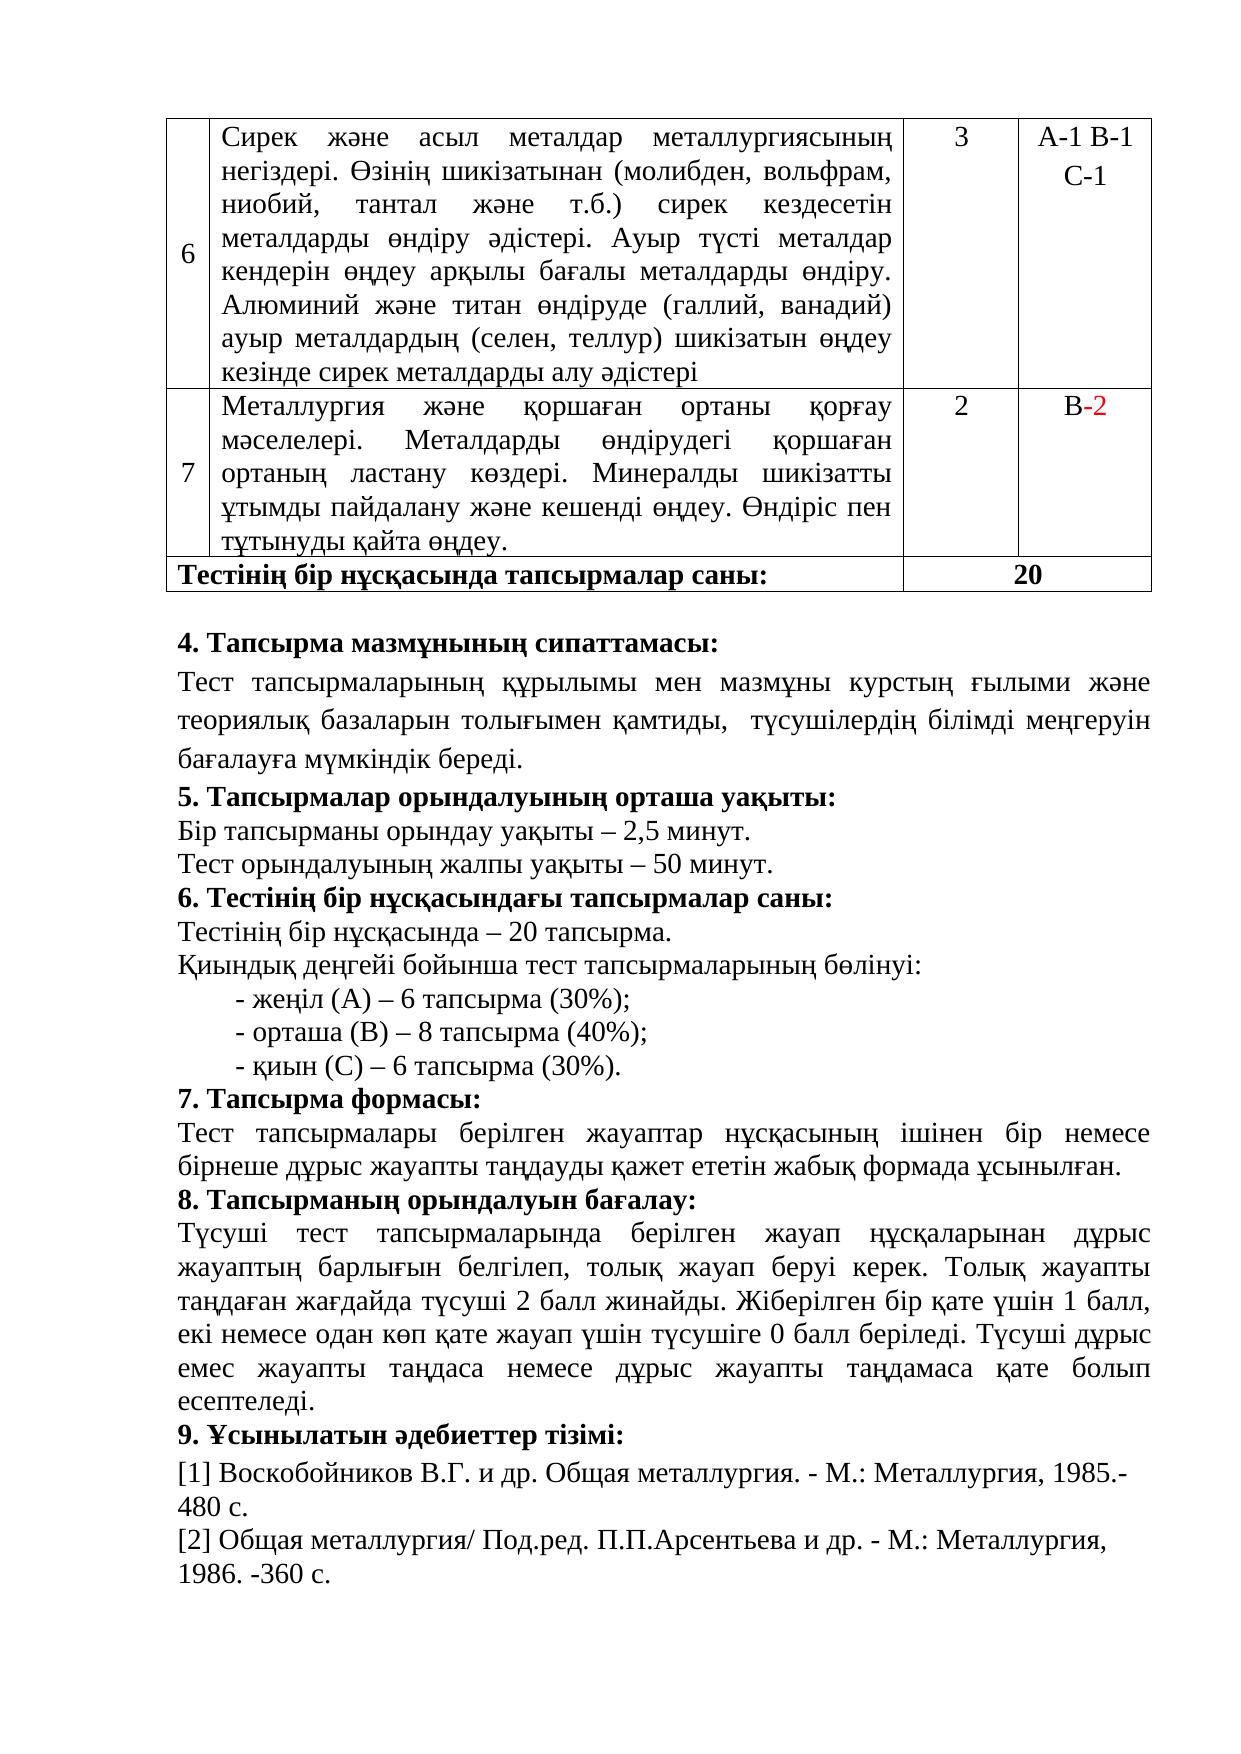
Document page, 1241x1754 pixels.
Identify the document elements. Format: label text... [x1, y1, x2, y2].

text 9. Ұсынылатын әдебиеттер тізімі: [177, 1417, 1152, 1450]
text Тест орындалуының жалпы уақыты – 50 минут. [177, 847, 1152, 880]
table_cell 2 [904, 389, 1018, 556]
table_cell Тестінің бір нұсқасында тапсырмалар саны: [167, 557, 903, 591]
table_cell А-1 В-1 С-1 [1019, 119, 1151, 387]
text Бір тапсырманы орындау уақыты – 2,5 минут. [177, 813, 1152, 847]
list қиын (C) – 6 тапсырма (30%). [235, 1048, 1152, 1081]
table_cell 3 [904, 119, 1018, 387]
table_cell 6 [167, 119, 209, 387]
table_cell В-2 [1019, 389, 1151, 556]
text [2] Общая металлургия/ Под.ред. П.П.Арсентьева и др. - М.: Металлургия, 1986. -360 с. [177, 1522, 1152, 1589]
text 7. Тапсырма формасы: [177, 1081, 1152, 1115]
table_cell 7 [167, 389, 209, 556]
text Тестінің бір нұсқасында – 20 тапсырма. [177, 914, 1152, 947]
list орташа (B) – 8 тапсырма (40%); [235, 1014, 1152, 1048]
text 6. Тестiнiң бiр нұсқасындағы тапсырмалар саны: [177, 880, 1152, 914]
text Тест тапсырмалары берілген жауаптар нұсқасының ішінен бір немесе бірнеше дұрыс жауапты таңдауды қажет ететін жабық формада ұсынылған. [177, 1115, 1152, 1182]
table_cell 20 [904, 557, 1151, 591]
text 4. Тапсырма мазмұнының сипаттамасы: [177, 625, 1152, 659]
list жеңіл (A) – 6 тапсырма (30%); [235, 981, 1152, 1014]
text 8. Тапсырманың орындалуын бағалау: [177, 1182, 1152, 1216]
text [1] Воскобойников В.Г. и др. Общая металлургия. - М.: Металлургия, 1985.-480 с. [177, 1455, 1152, 1522]
text Тест тапсырмаларының құрылымы мен мазмұны курстың ғылыми және теориялық базаларын толығымен қамтиды, түсушілердің білімді меңгеруін бағалауға мүмкіндік береді. [177, 664, 1152, 774]
table_cell Металлургия және қоршаған ортаны қорғау мәселелері. Металдарды өндірудегі қоршаған ортаның ластану көздері. Минералды шикізатты ұтымды пайдалану және кешенді өңдеу. Өндіріс пен тұтынуды қайта өңдеу. [210, 389, 903, 556]
text Қиындық деңгейі бойынша тест тапсырмаларының бөлінуі: [177, 947, 1152, 981]
text Түсуші тест тапсырмаларында берілген жауап ңұсқаларынан дұрыс жауаптың барлығын белгілеп, толық жауап беруі керек. Толық жауапты таңдаған жағдайда түсуші 2 балл жинайды. Жіберілген бір қате үшін 1 балл, екі немесе одан көп қате жауап үшін түсушіге 0 балл беріледі. Түсуші дұрыс емес жауапты таңдаса немесе дұрыс жауапты таңдамаса қате болып есептеледі. [177, 1216, 1152, 1417]
text 5. Тапсырмалар орындалуының орташа уақыты: [177, 779, 1152, 813]
table_cell Сирек және асыл металдар металлургиясының негіздері. Өзінің шикізатынан (молибден, вольфрам, ниобий, тантал және т.б.) сирек кездесетін металдарды өндіру әдістері. Ауыр түсті металдар кендерін өңдеу арқылы бағалы металдарды өндіру. Алюминий және титан өндіруде (галлий, ванадий) ауыр металдардың (селен, теллур) шикізатын өңдеу кезінде сирек металдарды алу әдістері [210, 119, 903, 387]
